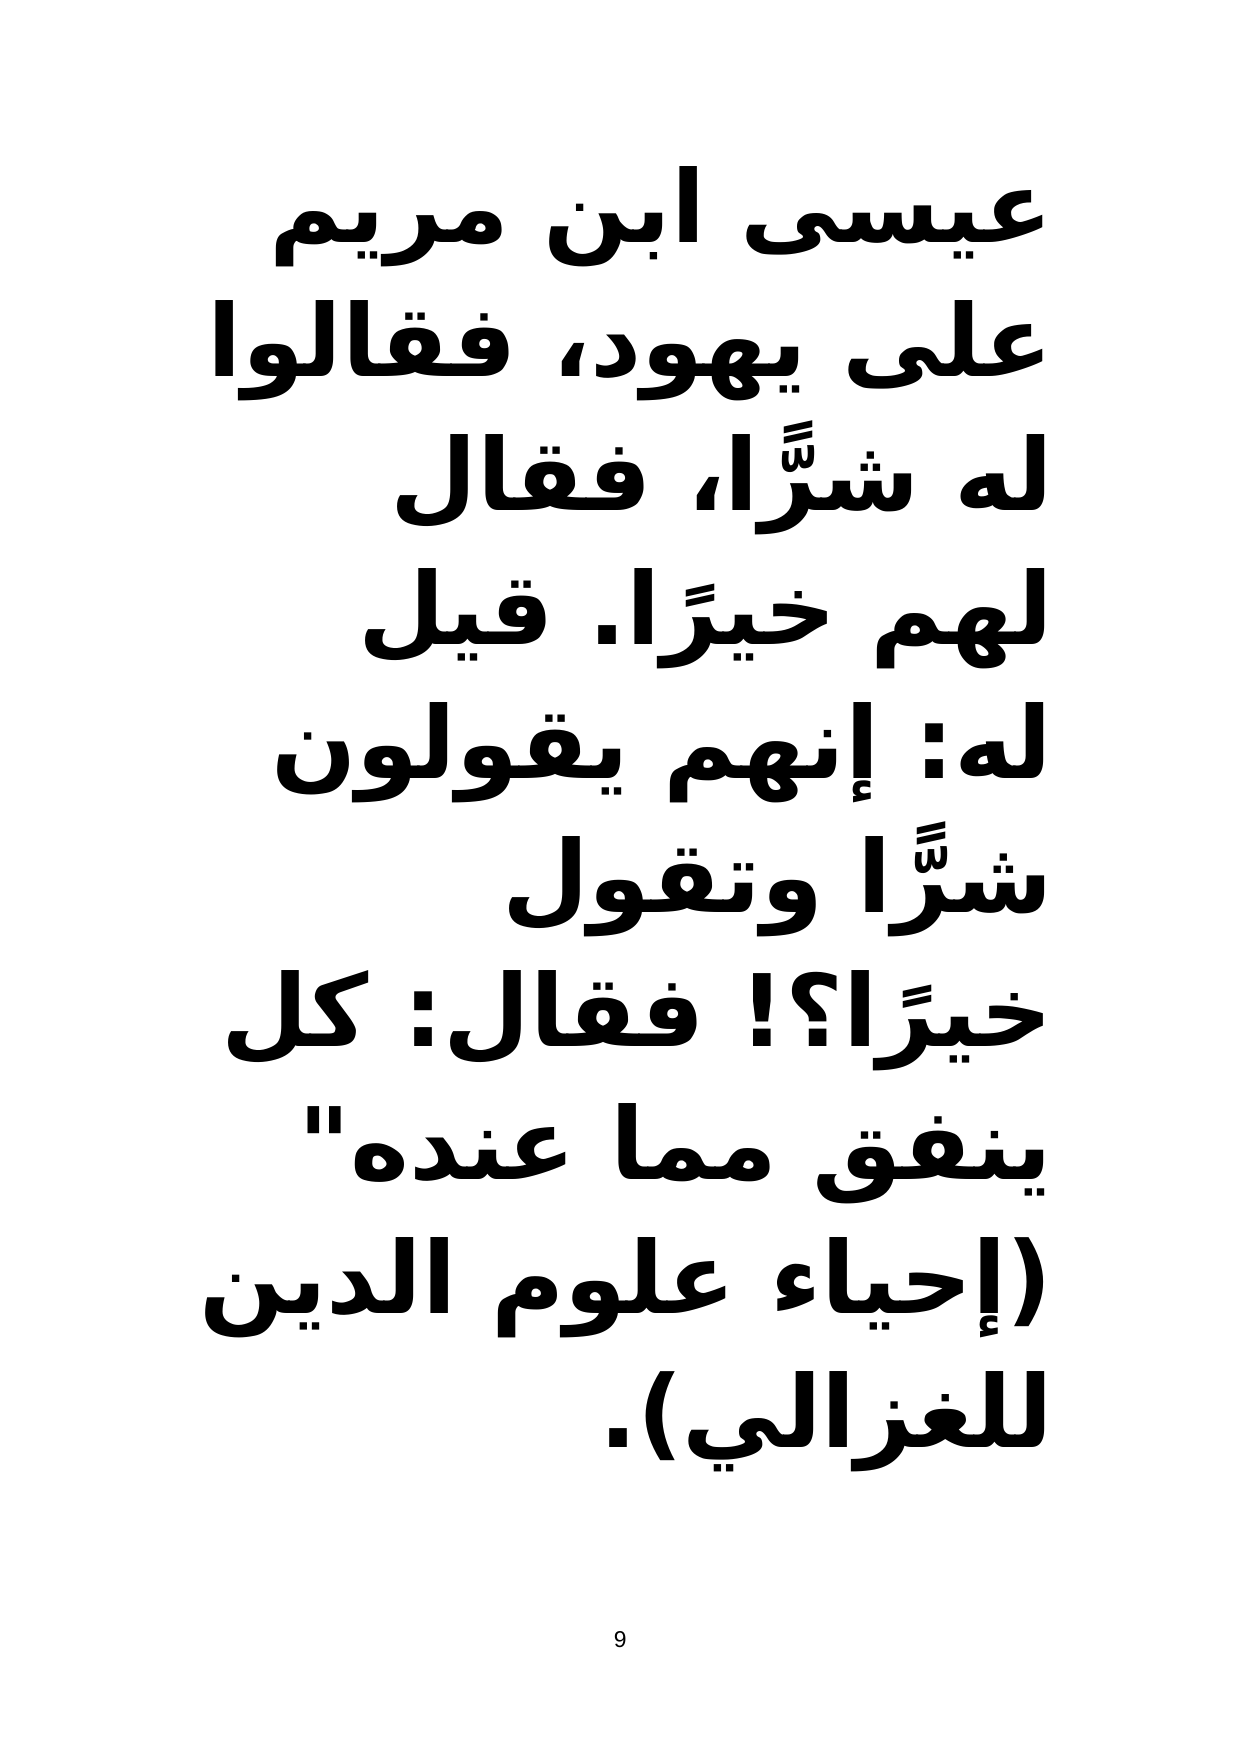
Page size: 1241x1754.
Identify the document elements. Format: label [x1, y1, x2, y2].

text [187, 150, 1053, 1471]
